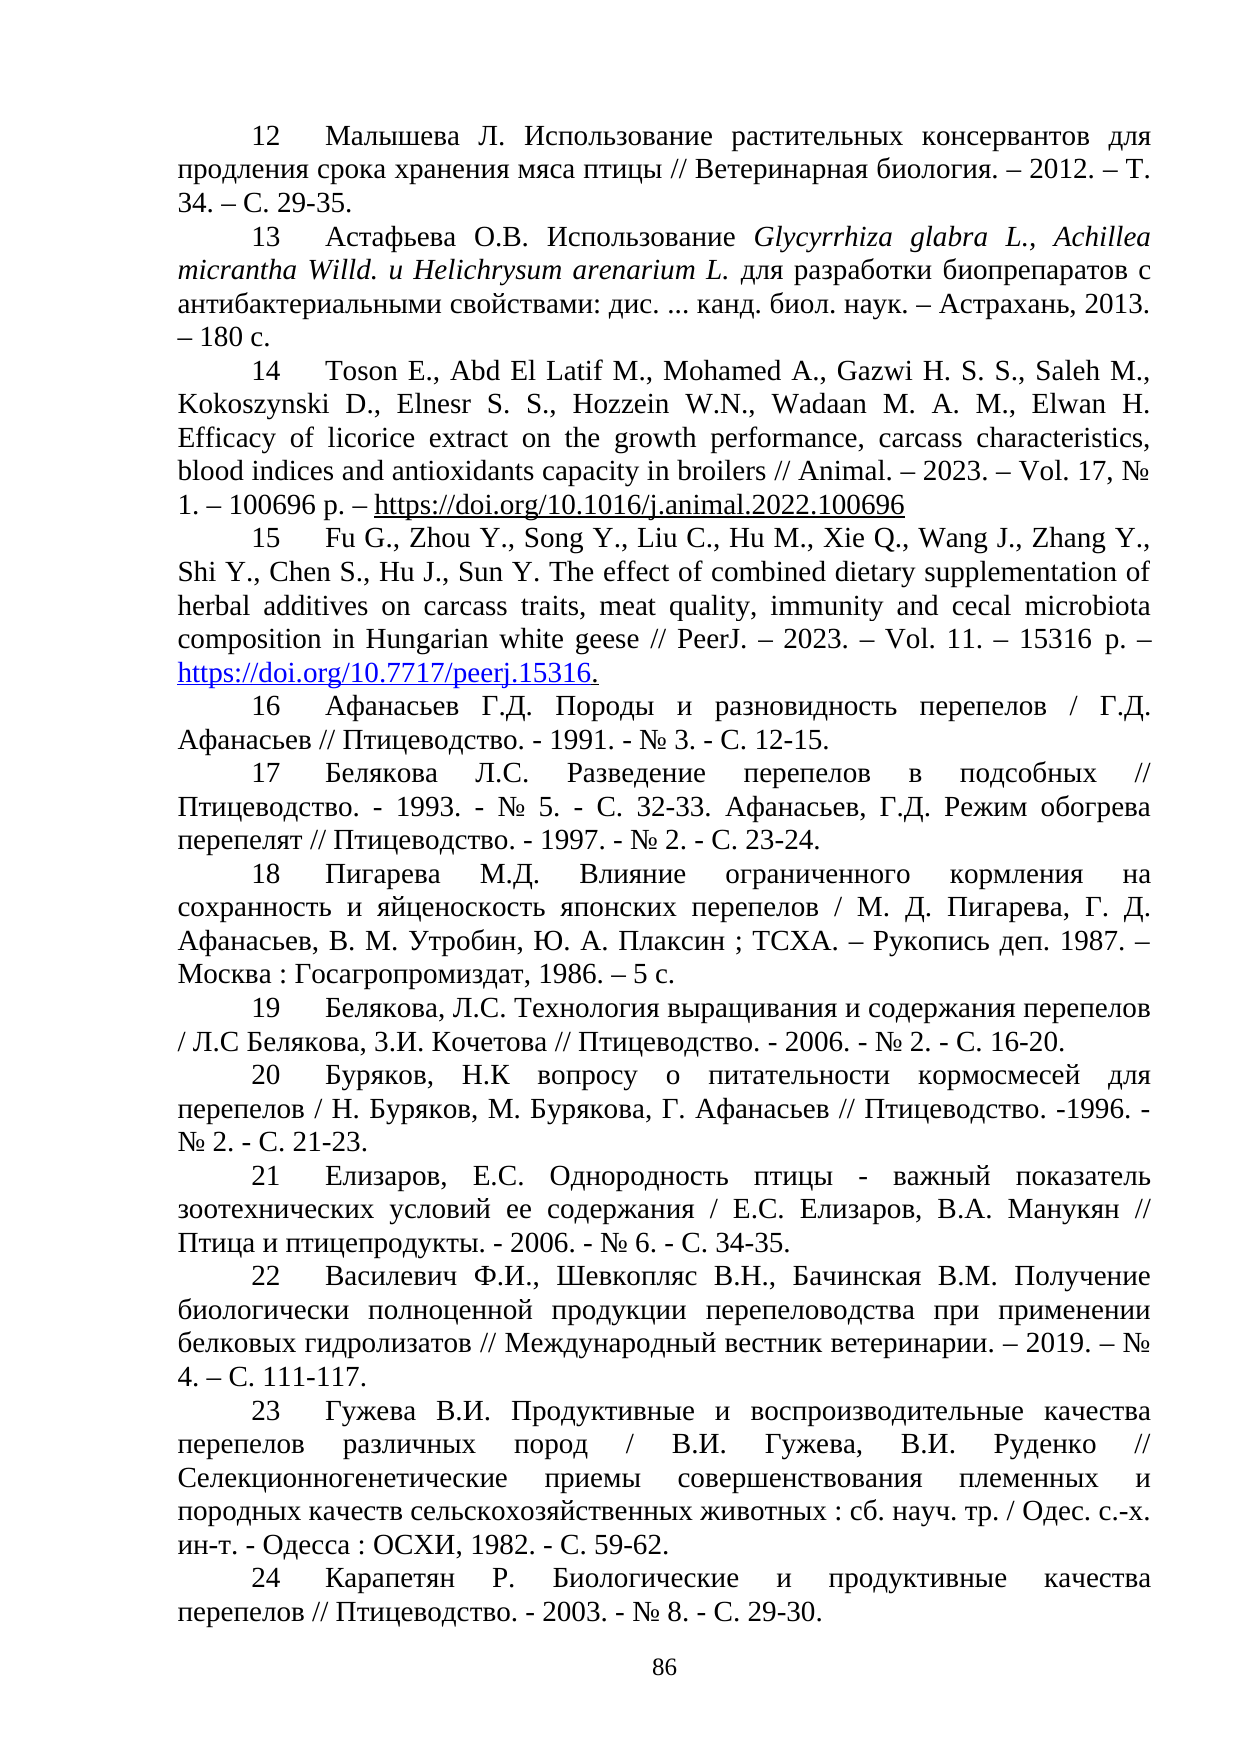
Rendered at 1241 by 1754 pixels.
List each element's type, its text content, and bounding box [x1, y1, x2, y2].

list Карапетян Р. Биологические и продуктивные качества перепелов // Птицеводство. - 2003. - № 8. - С. 29-30. [177, 1560, 1152, 1627]
list Елизаров, Е.С. Однородность птицы - важный показатель зоотехнических условий ее содержания / Е.С. Елизаров, В.А. Манукян // Птица и птицепродукты. - 2006. - № 6. - С. 34-35. [177, 1158, 1152, 1258]
list Буряков, Н.К вопросу о питательности кормосмесей для перепелов / Н. Буряков, М. Бурякова, Г. Афанасьев // Птицеводство. -1996. - № 2. - С. 21-23. [177, 1057, 1152, 1158]
list Афанасьев Г.Д. Породы и разновидность перепелов / Г.Д. Афанасьев // Птицеводство. - 1991. - № 3. - С. 12-15. [177, 688, 1152, 755]
list Белякова Л.С. Разведение перепелов в подсобных // Птицеводство. - 1993. - № 5. - С. 32-33. Афанасьев, Г.Д. Режим обогрева перепелят // Птицеводство. - 1997. - № 2. - С. 23-24. [177, 755, 1152, 856]
list Fu G., Zhou Y., Song Y., Liu C., Hu M., Xie Q., Wang J., Zhang Y., Shi Y., Chen S., Hu J., Sun Y. The effect of combined dietary supplementation of herbal additives on carcass traits, meat quality, immunity and cecal microbiota composition in Hungarian white geese // PeerJ. – 2023. – Vol. 11. – 15316 р. – https://doi.org/10.7717/peerj.15316. [598, 621, 1152, 688]
list Василевич Ф.И., Шевкопляс В.Н., Бачинская В.М. Получение биологически полноценной продукции перепеловодства при применении белковых гидролизатов // Международный вестник ветеринарии. – 2019. – № 4. – С. 111-117. [177, 1258, 1152, 1393]
list Астафьева О.В. Использование Glycyrrhiza glabra L., Achillea micrantha Willd. и Helichrysum arenarium L. для разработки биопрепаратов с антибактериальными свойствами: дис. ... канд. биол. наук. – Астрахань, 2013. – 180 с. [177, 219, 1152, 353]
list Гужева В.И. Продуктивные и воспроизводительные качества перепелов различных пород / В.И. Гужева, В.И. Руденко // Селекционногенетические приемы совершенствования племенных и породных качеств сельскохозяйственных животных : сб. науч. тр. / Одес. с.-х. ин-т. - Одесса : ОСХИ, 1982. - С. 59-62. [177, 1393, 1152, 1560]
list Малышева Л. Использование растительных консервантов для продления срока хранения мяса птицы // Ветеринарная биология. – 2012. – Т. 34. – С. 29-35. [177, 118, 1152, 219]
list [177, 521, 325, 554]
list Пигарева М.Д. Влияние ограниченного кормления на сохранность и яйценоскость японских перепелов / М. Д. Пигарева, Г. Д. Афанасьев, В. М. Утробин, Ю. А. Плаксин ; ТСХА. – Рукопись деп. 1987. – Москва : Госагропромиздат, 1986. – 5 с. [177, 856, 1152, 990]
list Белякова, Л.С. Технология выращивания и содержания перепелов / Л.С Белякова, 3.И. Кочетова // Птицеводство. - 2006. - № 2. - С. 16-20. [177, 990, 1152, 1057]
list Toson E., Abd El Latif M., Mohamed A., Gazwi H. S. S., Saleh M., Kokoszynski D., Elnesr S. S., Hozzein W.N., Wadaan M. A. M., Elwan H. Efficacy of licorice extract on the growth performance, carcass characteristics, blood indices and antioxidants capacity in broilers // Animal. – 2023. – Vol. 17, № 1. – 100696 р. – https://doi.org/10.1016/j.animal.2022.100696 [177, 353, 1152, 521]
